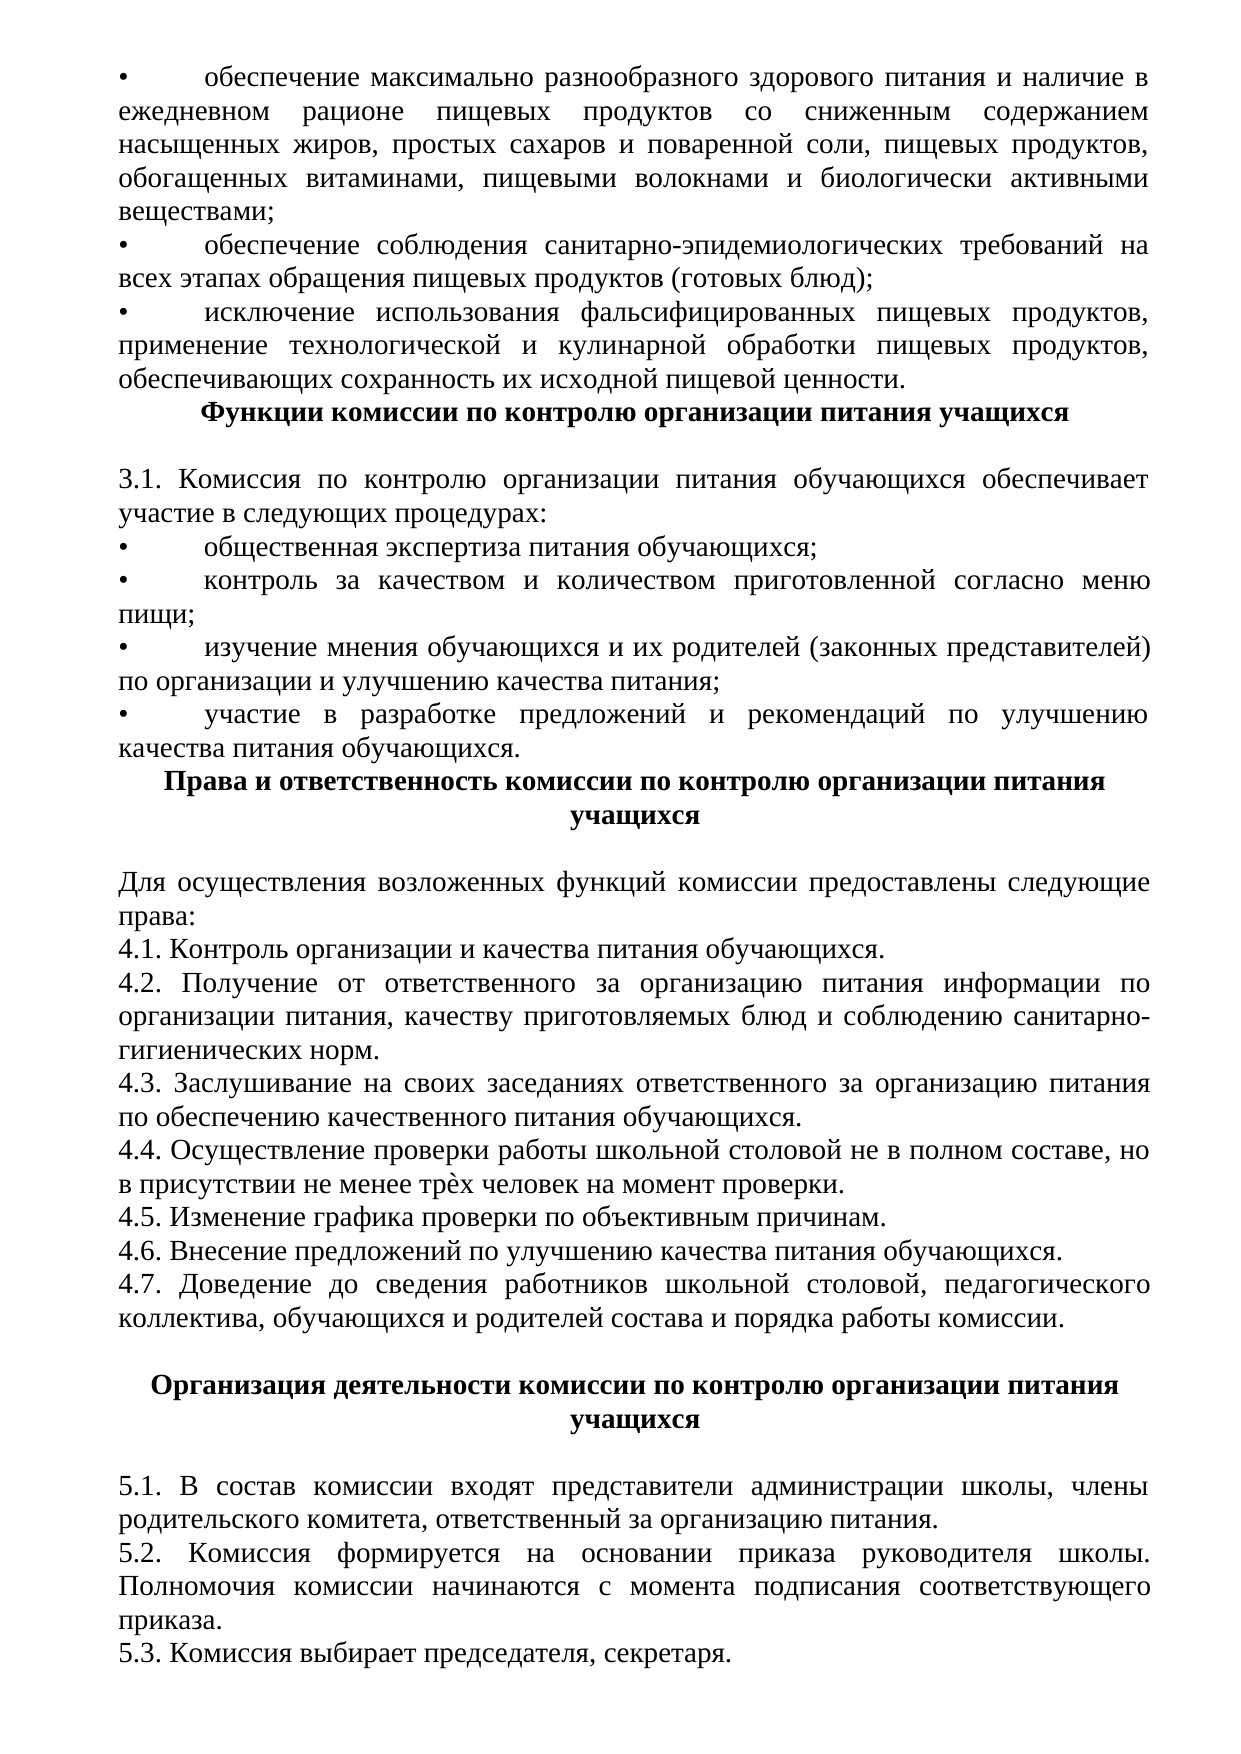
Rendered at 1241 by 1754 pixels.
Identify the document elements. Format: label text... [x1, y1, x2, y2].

text 4.7. Доведение до сведения работников школьной столовой, педагогического коллектива, обучающихся и родителей состава и порядка работы комиссии. [118, 1267, 1152, 1334]
text 4.5. Изменение графика проверки по объективным причинам. [118, 1199, 1152, 1233]
text 4.3. Заслушивание на своих заседаниях ответственного за организацию питания по обеспечению качественного питания обучающихся. [118, 1065, 1152, 1132]
list обеспечение максимально разнообразного здорового питания и наличие в ежедневном рационе пищевых продуктов со сниженным содержанием насыщенных жиров, простых сахаров и поваренной соли, пищевых продуктов, обогащенных витаминами, пищевыми волокнами и биологически активными веществами; [118, 59, 1149, 227]
text Функции комиссии по контролю организации питания учащихся [118, 394, 1152, 428]
list участие в разработке предложений и рекомендаций по улучшению качества питания обучающихся. [118, 696, 1149, 763]
text 5.1. В состав комиссии входят представители администрации школы, члены родительского комитета, ответственный за организацию питания. [118, 1468, 1149, 1535]
text 4.6. Внесение предложений по улучшению качества питания обучающихся. [118, 1233, 1152, 1267]
text Права и ответственность комиссии по контролю организации питания учащихся [118, 763, 1152, 831]
text 4.1. Контроль организации и качества питания обучающихся. [118, 931, 1152, 965]
list обеспечение соблюдения санитарно-эпидемиологических требований на всех этапах обращения пищевых продуктов (готовых блюд); [118, 227, 1149, 294]
text 5.2. Комиссия формируется на основании приказа руководителя школы. Полномочия комиссии начинаются с момента подписания соответствующего приказа. [118, 1535, 1152, 1636]
list общественная экспертиза питания обучающихся; [118, 529, 1152, 562]
list изучение мнения обучающихся и их родителей (законных представителей) по организации и улучшению качества питания; [118, 629, 1152, 696]
text 3.1. Комиссия по контролю организации питания обучающихся обеспечивает участие в следующих процедурах: [118, 462, 1149, 529]
text 4.2. Получение от ответственного за организацию питания информации по организации питания, качеству приготовляемых блюд и соблюдению санитарно-гигиенических норм. [118, 965, 1152, 1065]
list контроль за качеством и количеством приготовленной согласно меню пищи; [118, 562, 1152, 629]
list исключение использования фальсифицированных пищевых продуктов, применение технологической и кулинарной обработки пищевых продуктов, обеспечивающих сохранность их исходной пищевой ценности. [118, 294, 1149, 394]
text 4.4. Осуществление проверки работы школьной столовой не в полном составе, но в присутствии не менее трѐх человек на момент проверки. [118, 1132, 1152, 1199]
text Для осуществления возложенных функций комиссии предоставлены следующие права: [118, 864, 1152, 931]
text Организация деятельности комиссии по контролю организации питания учащихся [118, 1367, 1152, 1434]
text 5.3. Комиссия выбирает председателя, секретаря. [118, 1636, 1152, 1669]
